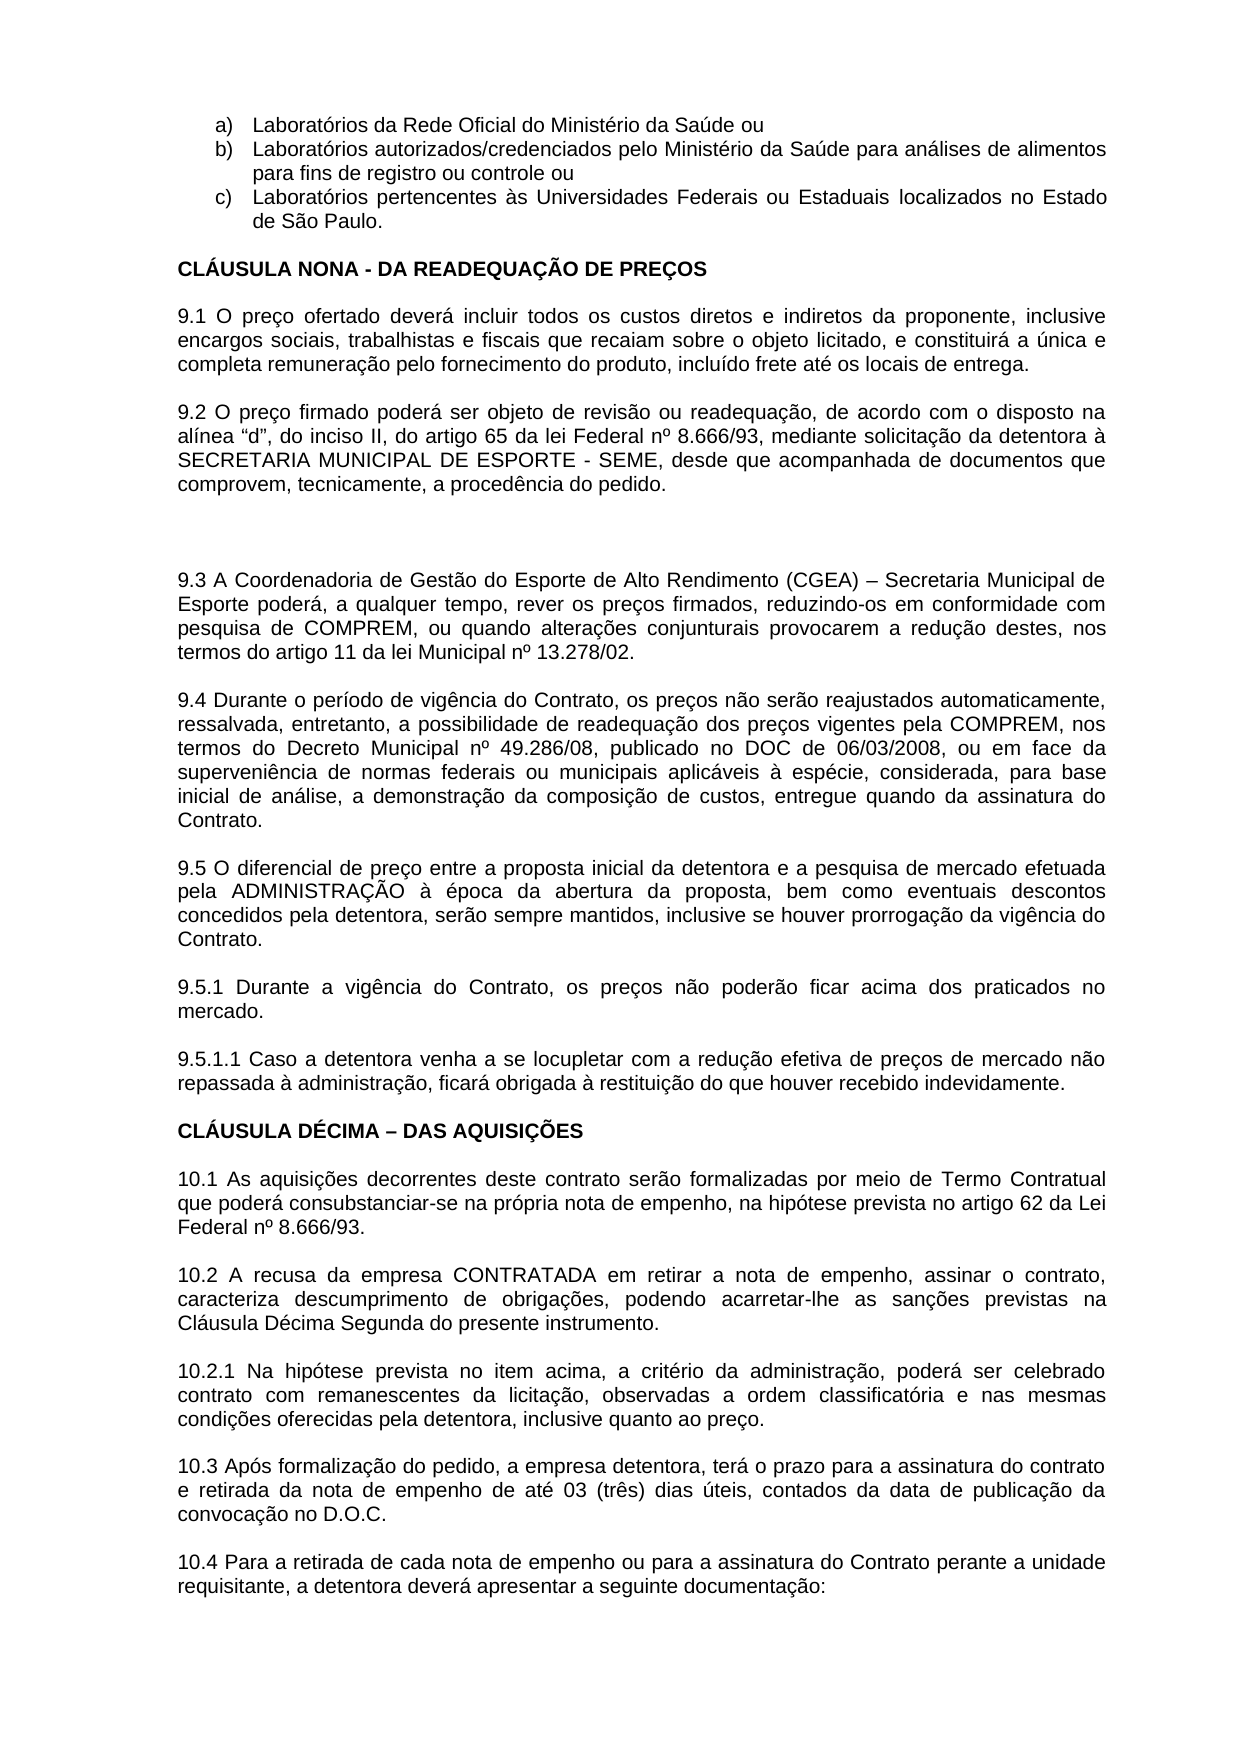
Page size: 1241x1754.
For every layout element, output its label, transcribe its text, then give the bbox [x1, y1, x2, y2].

list Laboratórios autorizados/credenciados pelo Ministério da Saúde para análises de alimentos para fins de registro ou controle ou [215, 137, 1107, 184]
text 10.4 Para a retirada de cada nota de empenho ou para a assinatura do Contrato perante a unidade requisitante, a detentora deverá apresentar a seguinte documentação: [177, 1550, 1107, 1598]
text 9.5.1.1 Caso a detentora venha a se locupletar com a redução efetiva de preços de mercado não repassada à administração, ficará obrigada à restituição do que houver recebido indevidamente. [177, 1047, 1107, 1095]
text 9.3 A Coordenadoria de Gestão do Esporte de Alto Rendimento (CGEA) – Secretaria Municipal de Esporte poderá, a qualquer tempo, rever os preços firmados, reduzindo-os em conformidade com pesquisa de COMPREM, ou quando alterações conjunturais provocarem a redução destes, nos termos do artigo 11 da lei Municipal nº 13.278/02. [177, 568, 1107, 664]
text 10.3 Após formalização do pedido, a empresa detentora, terá o prazo para a assinatura do contrato e retirada da nota de empenho de até 03 (três) dias úteis, contados da data de publicação da convocação no D.O.C. [177, 1454, 1107, 1526]
text 9.4 Durante o período de vigência do Contrato, os preços não serão reajustados automaticamente, ressalvada, entretanto, a possibilidade de readequação dos preços vigentes pela COMPREM, nos termos do Decreto Municipal nº 49.286/08, publicado no DOC de 06/03/2008, ou em face da superveniência de normas federais ou municipais aplicáveis à espécie, considerada, para base inicial de análise, a demonstração da composição de custos, entregue quando da assinatura do Contrato. [177, 688, 1107, 831]
text 9.5.1 Durante a vigência do Contrato, os preços não poderão ficar acima dos praticados no mercado. [177, 975, 1107, 1023]
text 10.2 A recusa da empresa CONTRATADA em retirar a nota de empenho, assinar o contrato, caracteriza descumprimento de obrigações, podendo acarretar-lhe as sanções previstas na Cláusula Décima Segunda do presente instrumento. [177, 1263, 1107, 1334]
text CLÁUSULA DÉCIMA – DAS AQUISIÇÕES [177, 1119, 1107, 1143]
list Laboratórios pertencentes às Universidades Federais ou Estaduais localizados no Estado de São Paulo. [215, 184, 1107, 232]
text CLÁUSULA NONA - DA READEQUAÇÃO DE PREÇOS [177, 256, 1107, 280]
text 9.5 O diferencial de preço entre a proposta inicial da detentora e a pesquisa de mercado efetuada pela ADMINISTRAÇÃO à época da abertura da proposta, bem como eventuais descontos concedidos pela detentora, serão sempre mantidos, inclusive se houver prorrogação da vigência do Contrato. [177, 855, 1107, 951]
text 10.2.1 Na hipótese prevista no item acima, a critério da administração, poderá ser celebrado contrato com remanescentes da licitação, observadas a ordem classificatória e nas mesmas condições oferecidas pela detentora, inclusive quanto ao preço. [177, 1358, 1107, 1430]
list Laboratórios da Rede Oficial do Ministério da Saúde ou [215, 113, 1107, 137]
text 10.1 As aquisições decorrentes deste contrato serão formalizadas por meio de Termo Contratual que poderá consubstanciar-se na própria nota de empenho, na hipótese prevista no artigo 62 da Lei Federal nº 8.666/93. [177, 1167, 1107, 1239]
text 9.1 O preço ofertado deverá incluir todos os custos diretos e indiretos da proponente, inclusive encargos sociais, trabalhistas e fiscais que recaiam sobre o objeto licitado, e constituirá a única e completa remuneração pelo fornecimento do produto, incluído frete até os locais de entrega. [177, 304, 1107, 376]
text 9.2 O preço firmado poderá ser objeto de revisão ou readequação, de acordo com o disposto na alínea “d”, do inciso II, do artigo 65 da lei Federal nº 8.666/93, mediante solicitação da detentora à SECRETARIA MUNICIPAL DE ESPORTE - SEME, desde que acompanhada de documentos que comprovem, tecnicamente, a procedência do pedido. [177, 400, 1107, 496]
